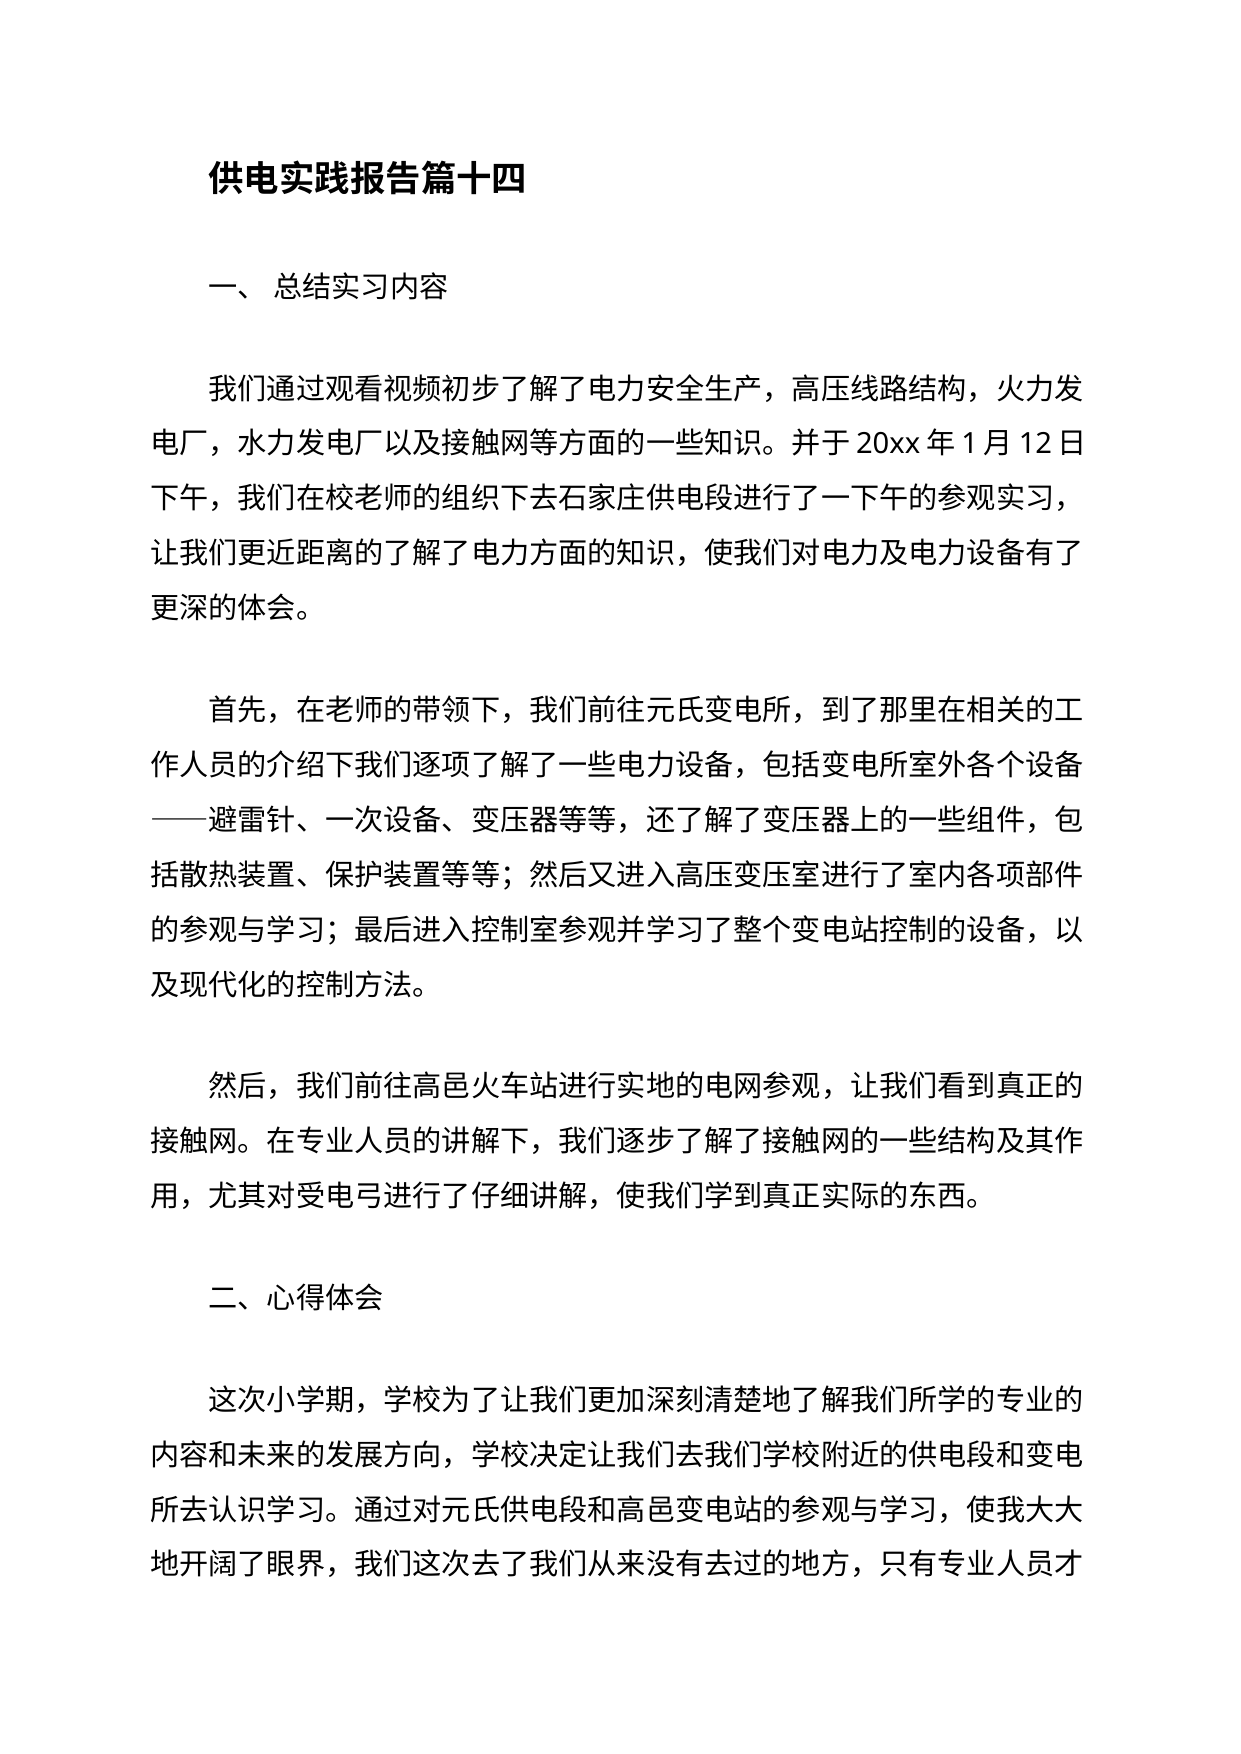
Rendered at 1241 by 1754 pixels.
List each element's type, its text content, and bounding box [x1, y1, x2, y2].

text 二、心得体会 [150, 1274, 1090, 1317]
text 我们通过观看视频初步了解了电力安全生产，高压线路结构，火力发电厂，水力发电厂以及接触网等方面的一些知识。并于20xx年1月12日下午，我们在校老师的组织下去石家庄供电段进行了一下午的参观实习，让我们更近距离的了解了电力方面的知识，使我们对电力及电力设备有了更深的体会。 [150, 365, 1090, 627]
text 首先，在老师的带领下，我们前往元氏变电所，到了那里在相关的工作人员的介绍下我们逐项了解了一些电力设备，包括变电所室外各个设备——避雷针、一次设备、变压器等等，还了解了变压器上的一些组件，包括散热装置、保护装置等等；然后又进入高压变压室进行了室内各项部件的参观与学习；最后进入控制室参观并学习了整个变电站控制的设备，以及现代化的控制方法。 [150, 687, 1090, 1003]
text 然后，我们前往高邑火车站进行实地的电网参观，让我们看到真正的接触网。在专业人员的讲解下，我们逐步了解了接触网的一些结构及其作用，尤其对受电弓进行了仔细讲解，使我们学到真正实际的东西。 [150, 1063, 1090, 1215]
text 一、 总结实习内容 [150, 263, 1090, 306]
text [150, 1376, 1090, 1583]
text 供电实践报告篇十四 [150, 150, 1090, 201]
